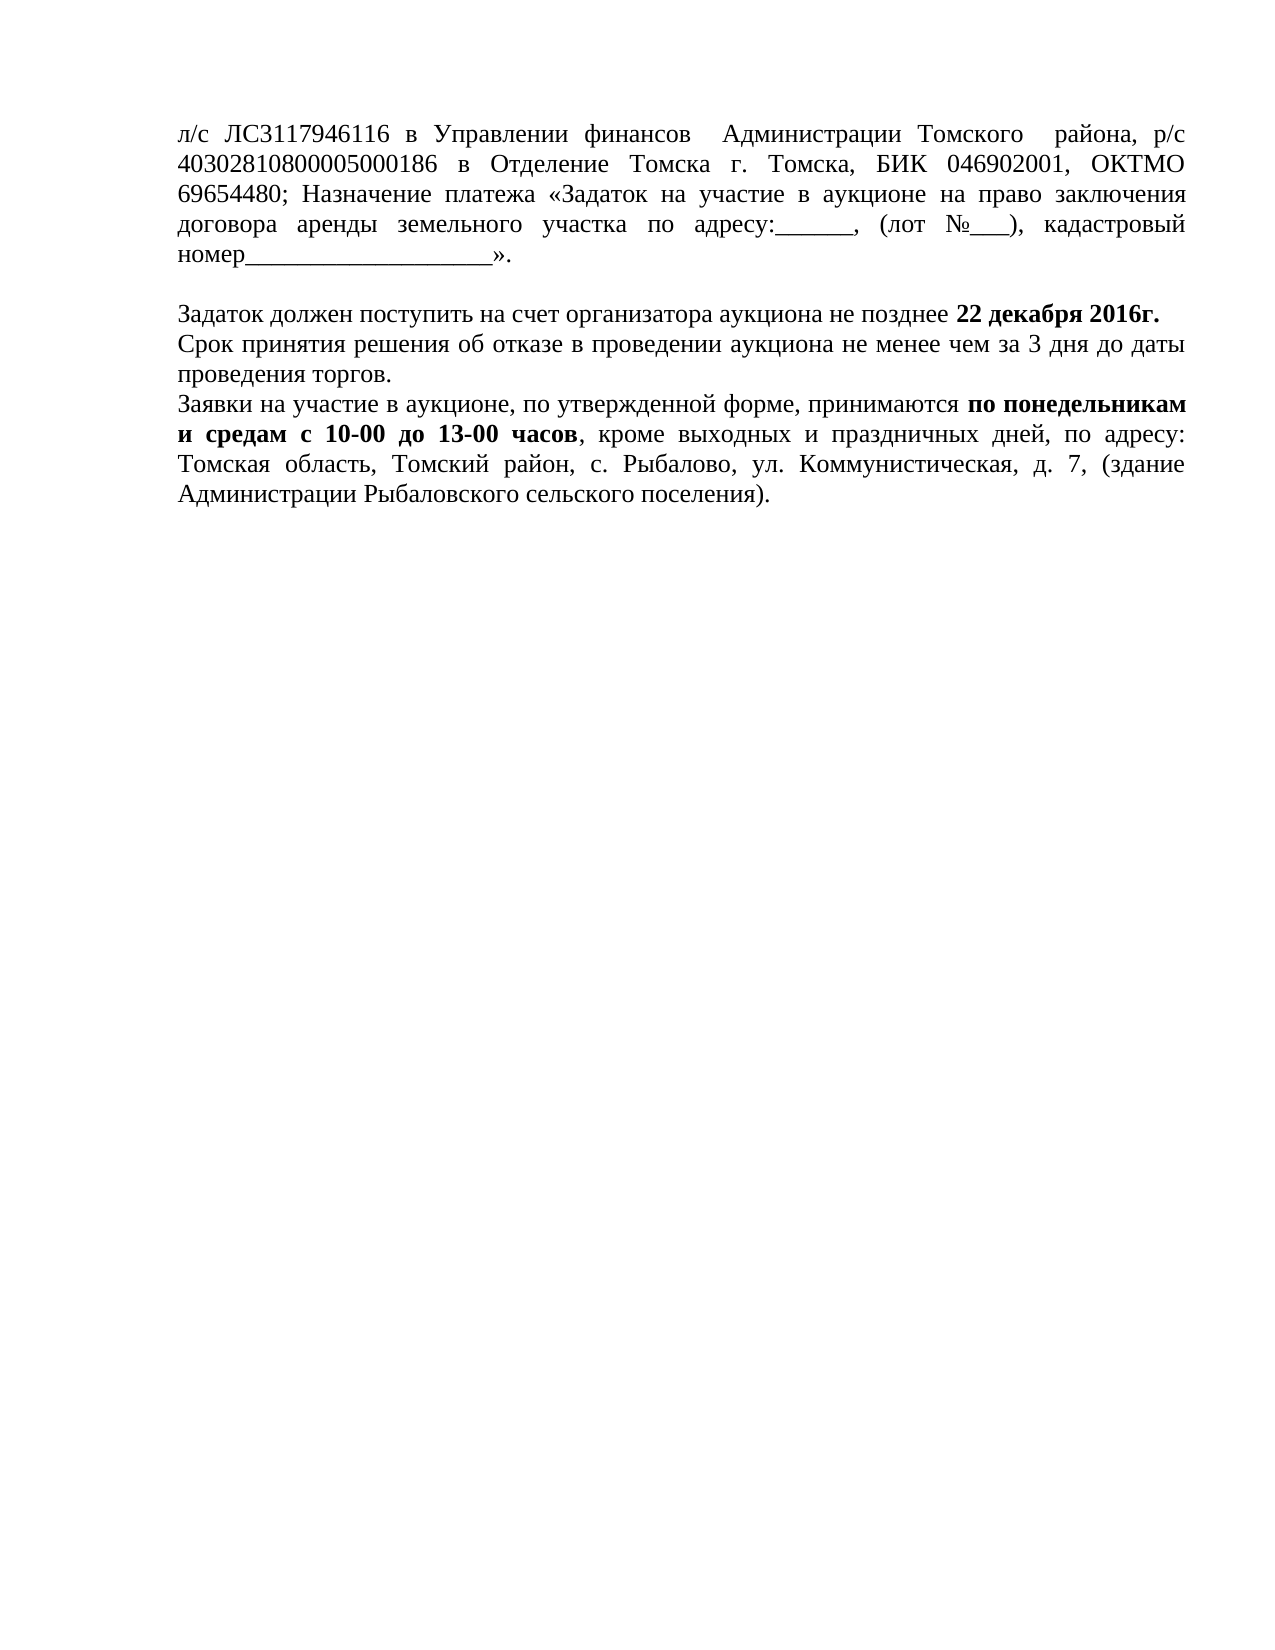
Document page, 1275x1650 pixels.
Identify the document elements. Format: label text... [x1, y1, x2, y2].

text Срок принятия решения об отказе в проведении аукциона не менее чем за 3 дня до даты проведения торгов. [177, 328, 1186, 388]
text Задаток должен поступить на счет организатора аукциона не позднее 22 декабря 2016г. [177, 298, 1186, 328]
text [177, 118, 1186, 268]
text Заявки на участие в аукционе, по утвержденной форме, принимаются по понедельникам и средам с 10-00 до 13-00 часов, кроме выходных и праздничных дней, по адресу: Томская область, Томский район, с. Рыбалово, ул. Коммунистическая, д. 7, (здание Администрации Рыбаловского сельского поселения). [177, 388, 1186, 508]
